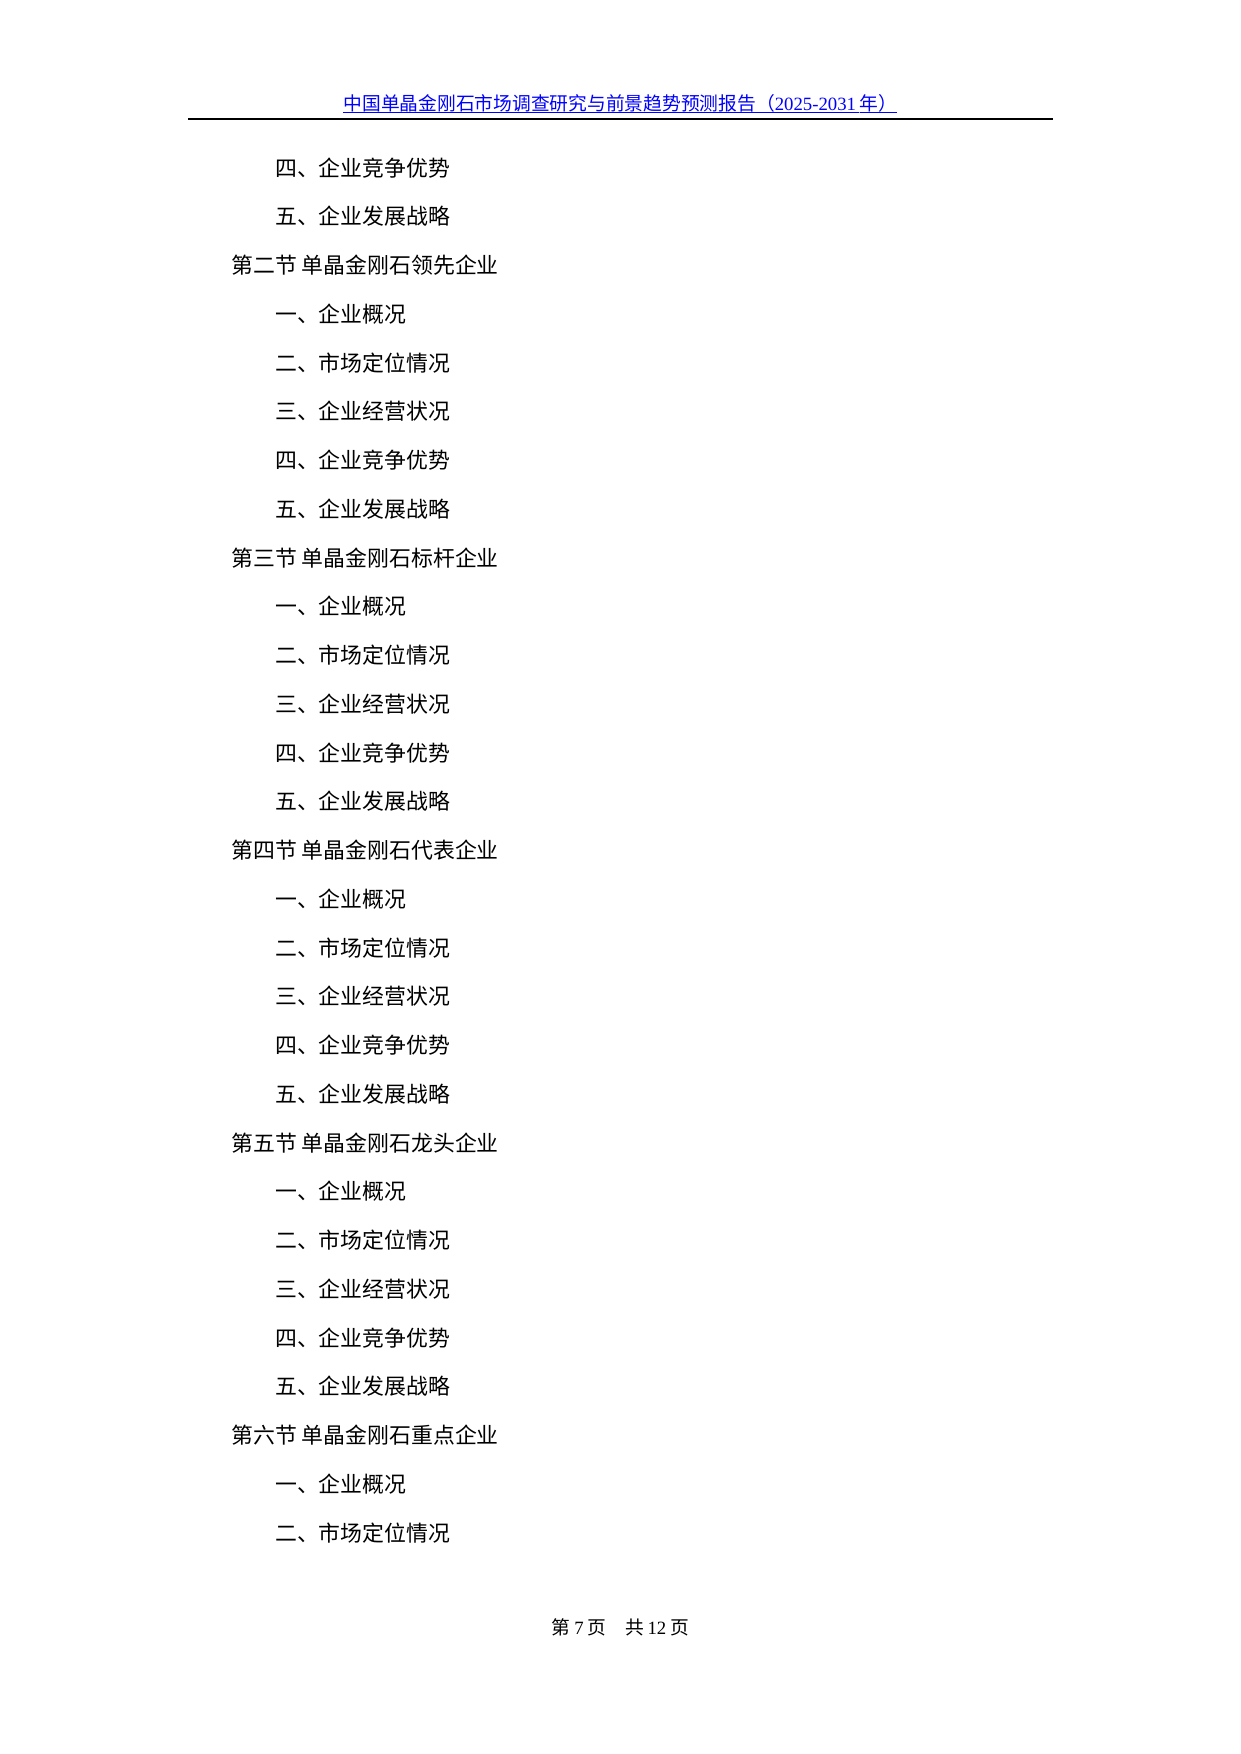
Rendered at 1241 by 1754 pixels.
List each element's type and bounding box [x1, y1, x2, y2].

text [187, 150, 1053, 1548]
